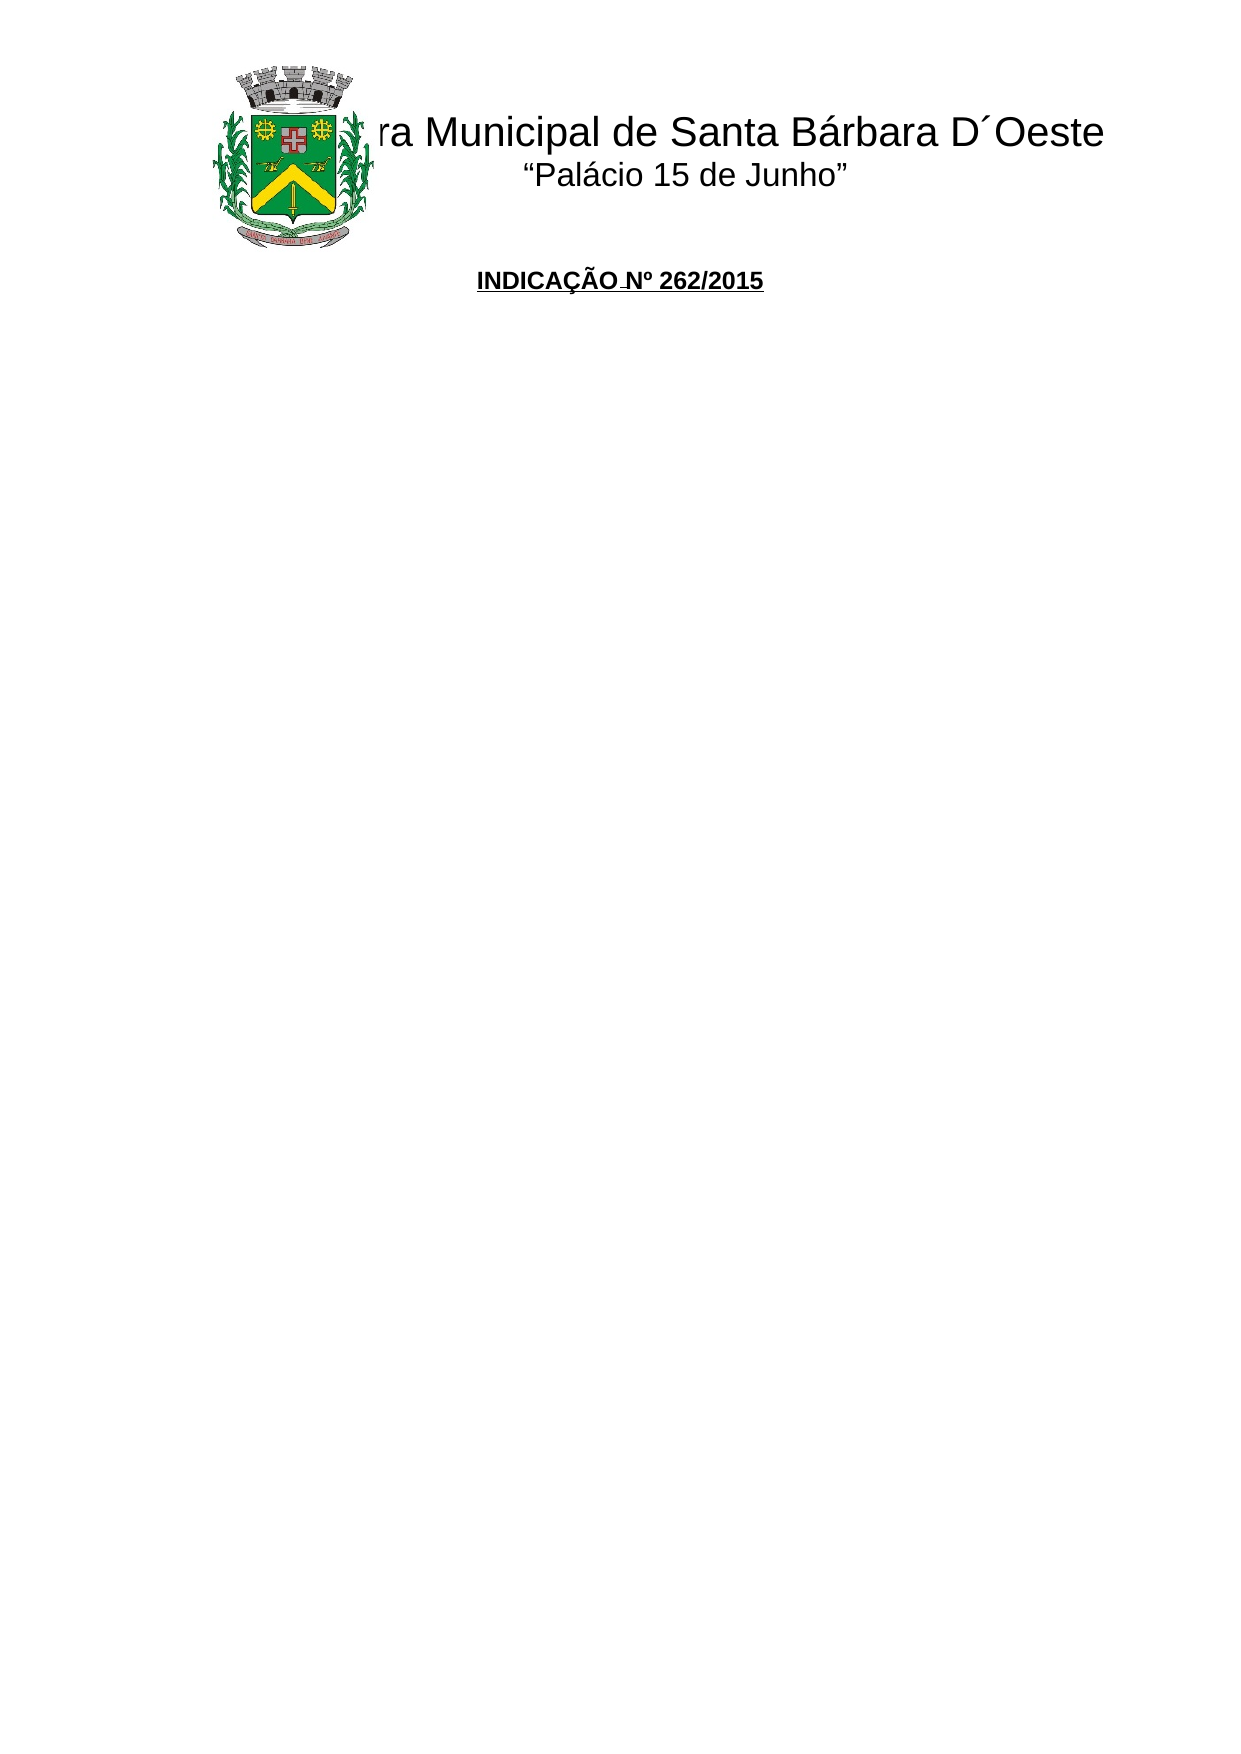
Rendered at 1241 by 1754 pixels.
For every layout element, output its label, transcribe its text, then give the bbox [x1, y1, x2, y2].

title INDICAÇÃO Nº 262/2015 [177, 266, 1063, 294]
picture [212, 66, 381, 255]
